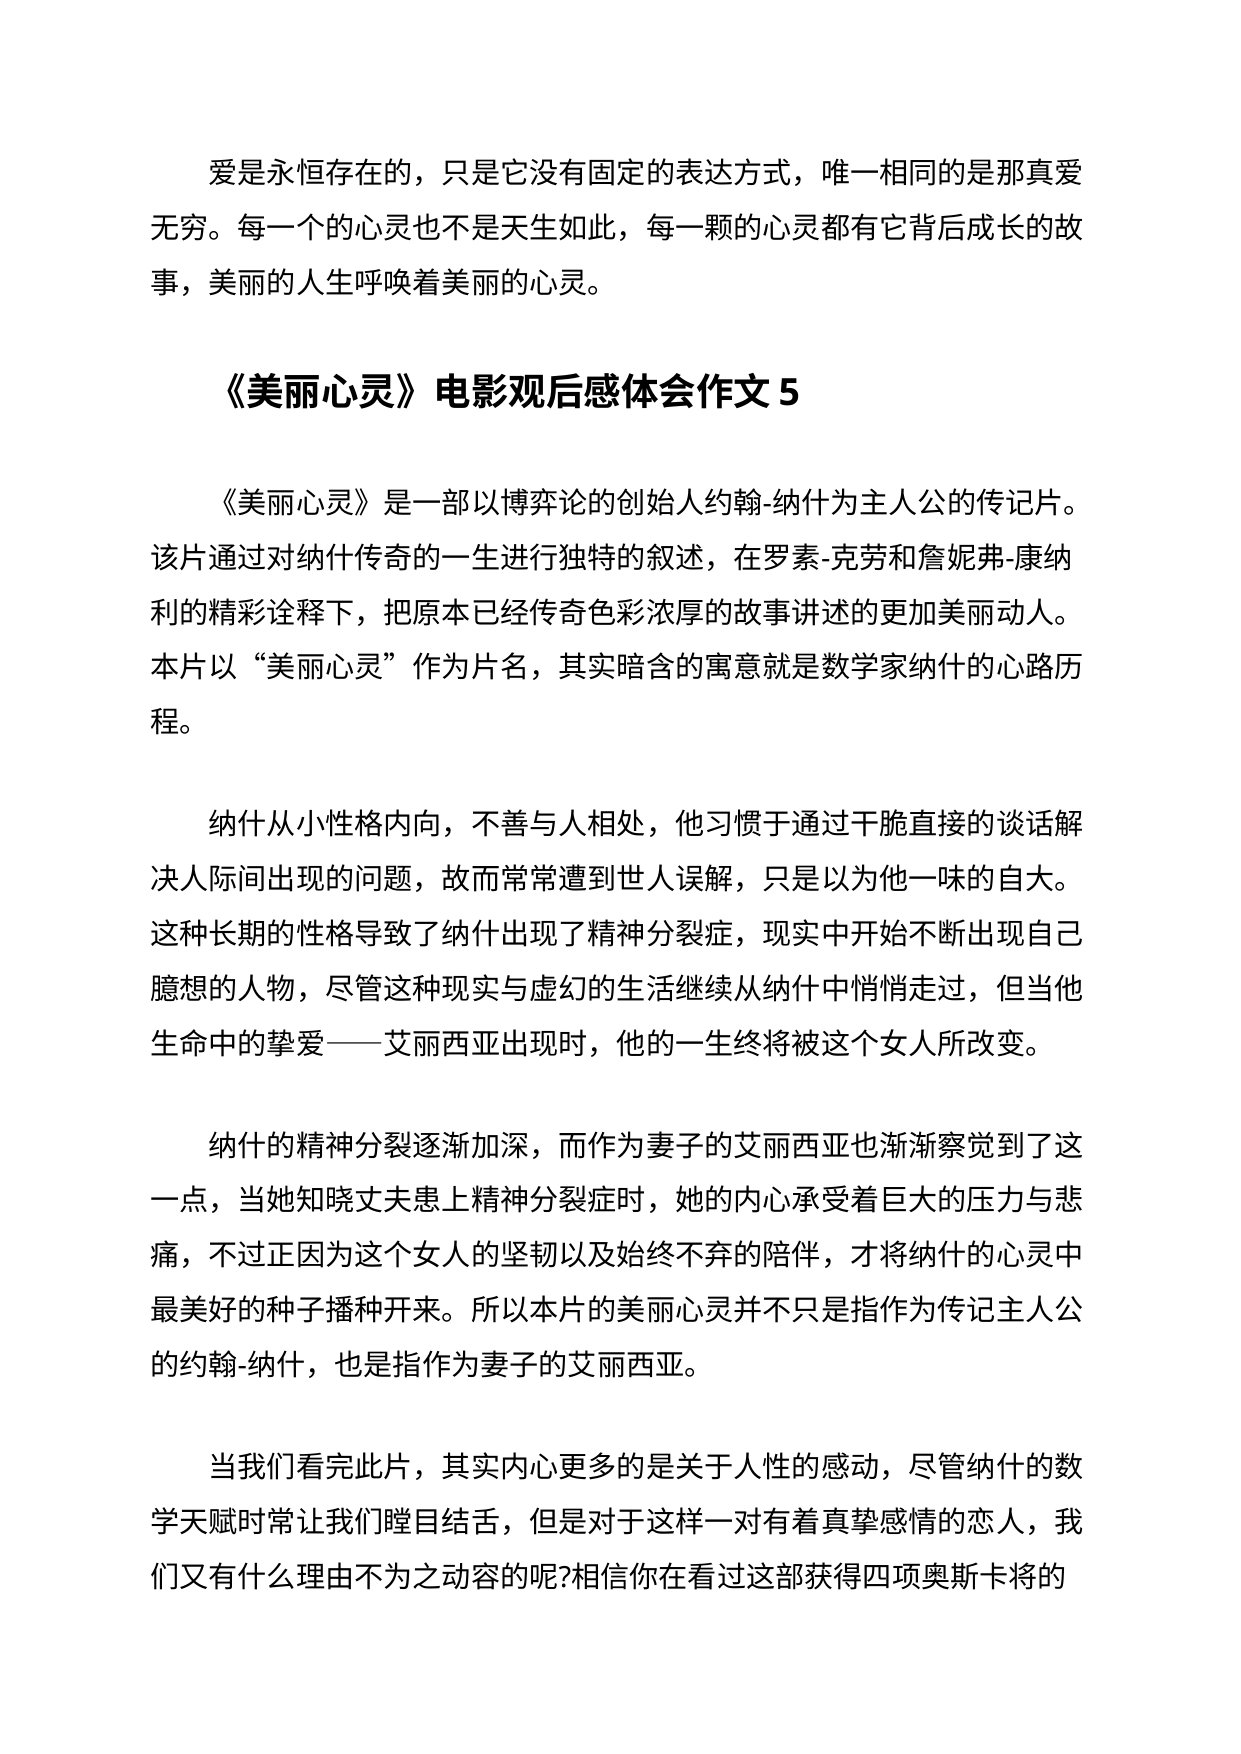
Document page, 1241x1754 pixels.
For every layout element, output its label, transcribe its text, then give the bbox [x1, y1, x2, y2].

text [150, 1444, 1090, 1596]
text 纳什从小性格内向，不善与人相处，他习惯于通过干脆直接的谈话解决人际间出现的问题，故而常常遭到世人误解，只是以为他一味的自大。这种长期的性格导致了纳什出现了精神分裂症，现实中开始不断出现自己臆想的人物，尽管这种现实与虚幻的生活继续从纳什中悄悄走过，但当他生命中的挚爱——艾丽西亚出现时，他的一生终将被这个女人所改变。 [150, 801, 1090, 1063]
text 纳什的精神分裂逐渐加深，而作为妻子的艾丽西亚也渐渐察觉到了这一点，当她知晓丈夫患上精神分裂症时，她的内心承受着巨大的压力与悲痛，不过正因为这个女人的坚韧以及始终不弃的陪伴，才将纳什的心灵中最美好的种子播种开来。所以本片的美丽心灵并不只是指作为传记主人公的约翰-纳什，也是指作为妻子的艾丽西亚。 [150, 1122, 1090, 1384]
text 《美丽心灵》电影观后感体会作文5 [150, 362, 1090, 416]
text 《美丽心灵》是一部以博弈论的创始人约翰-纳什为主人公的传记片。该片通过对纳什传奇的一生进行独特的叙述，在罗素-克劳和詹妮弗-康纳利的精彩诠释下，把原本已经传奇色彩浓厚的故事讲述的更加美丽动人。本片以“美丽心灵”作为片名，其实暗含的寓意就是数学家纳什的心路历程。 [150, 479, 1090, 741]
text 爱是永恒存在的，只是它没有固定的表达方式，唯一相同的是那真爱无穷。每一个的心灵也不是天生如此，每一颗的心灵都有它背后成长的故事，美丽的人生呼唤着美丽的心灵。 [150, 150, 1090, 302]
